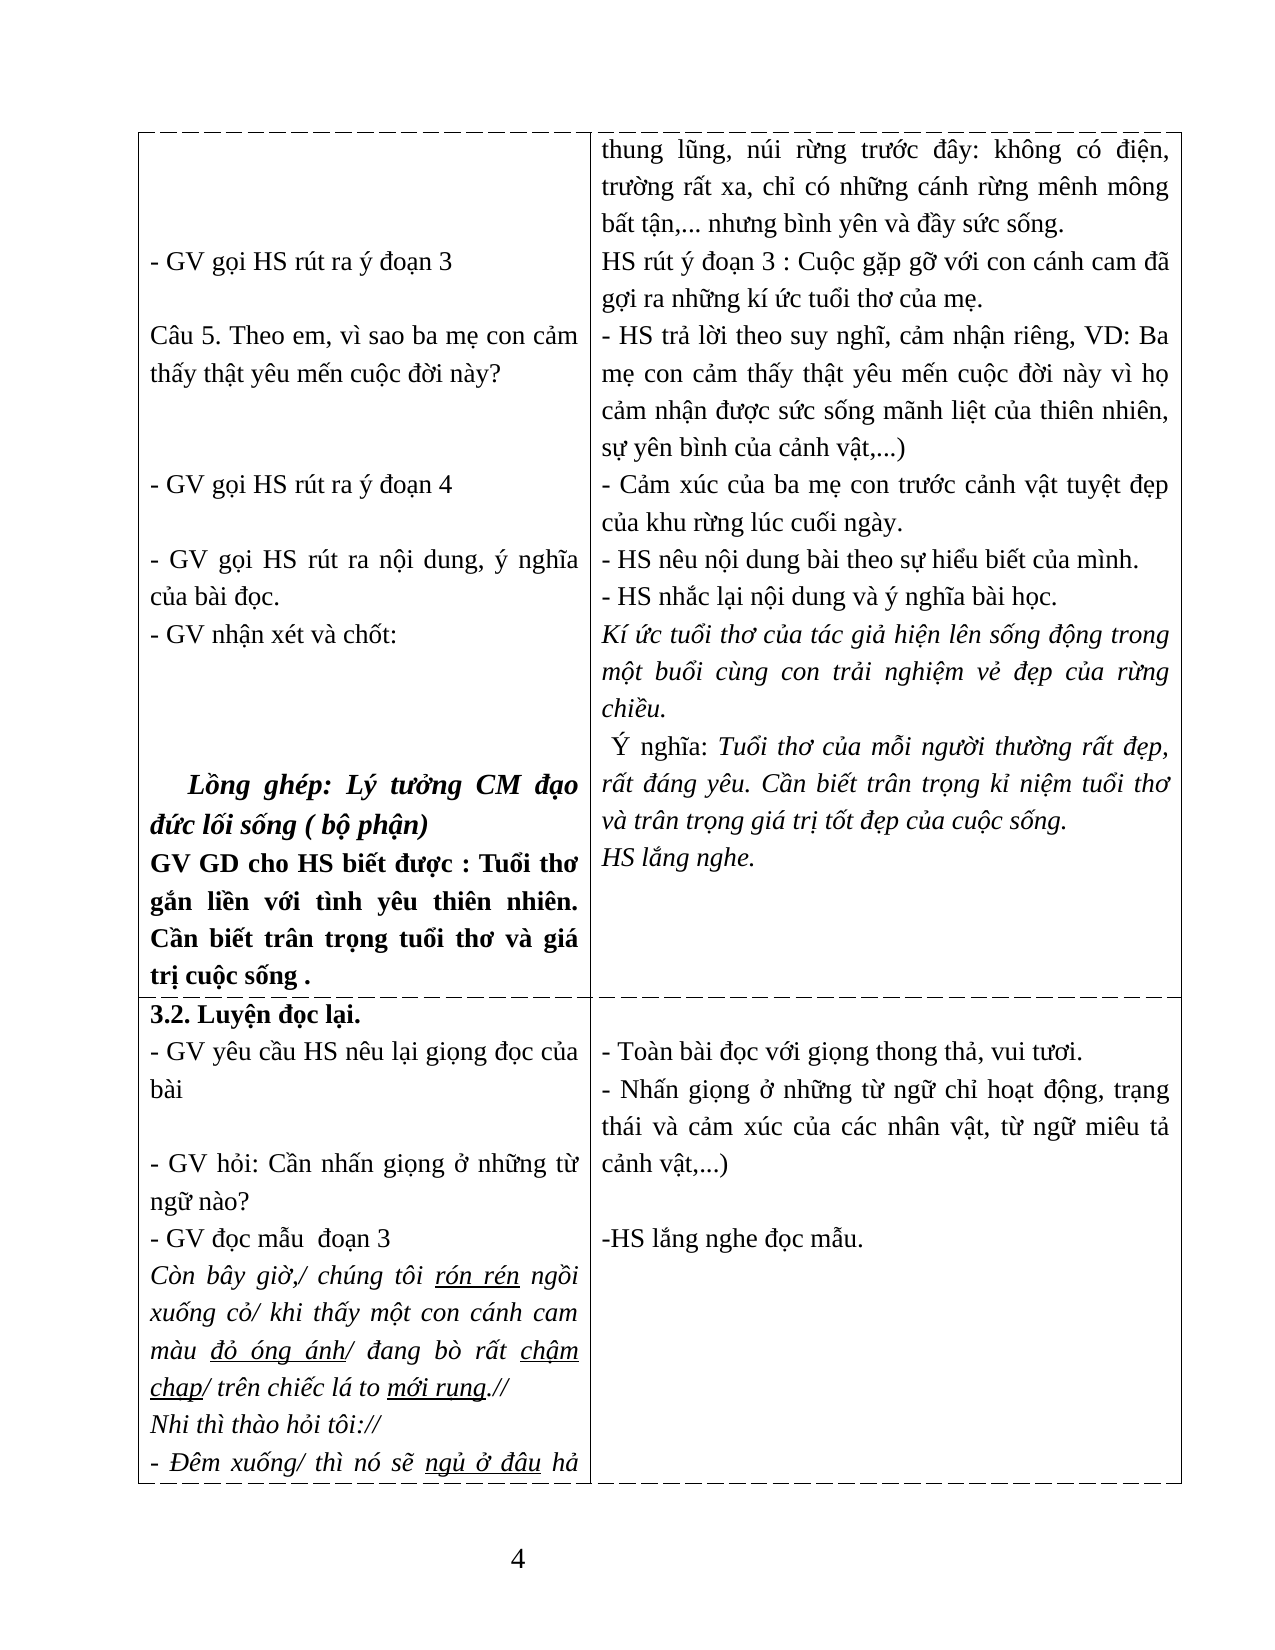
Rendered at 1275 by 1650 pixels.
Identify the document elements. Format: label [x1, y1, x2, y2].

table_cell [139, 997, 590, 1483]
table_cell [591, 132, 1181, 997]
table_cell [591, 997, 1181, 1483]
table_cell [139, 132, 590, 997]
